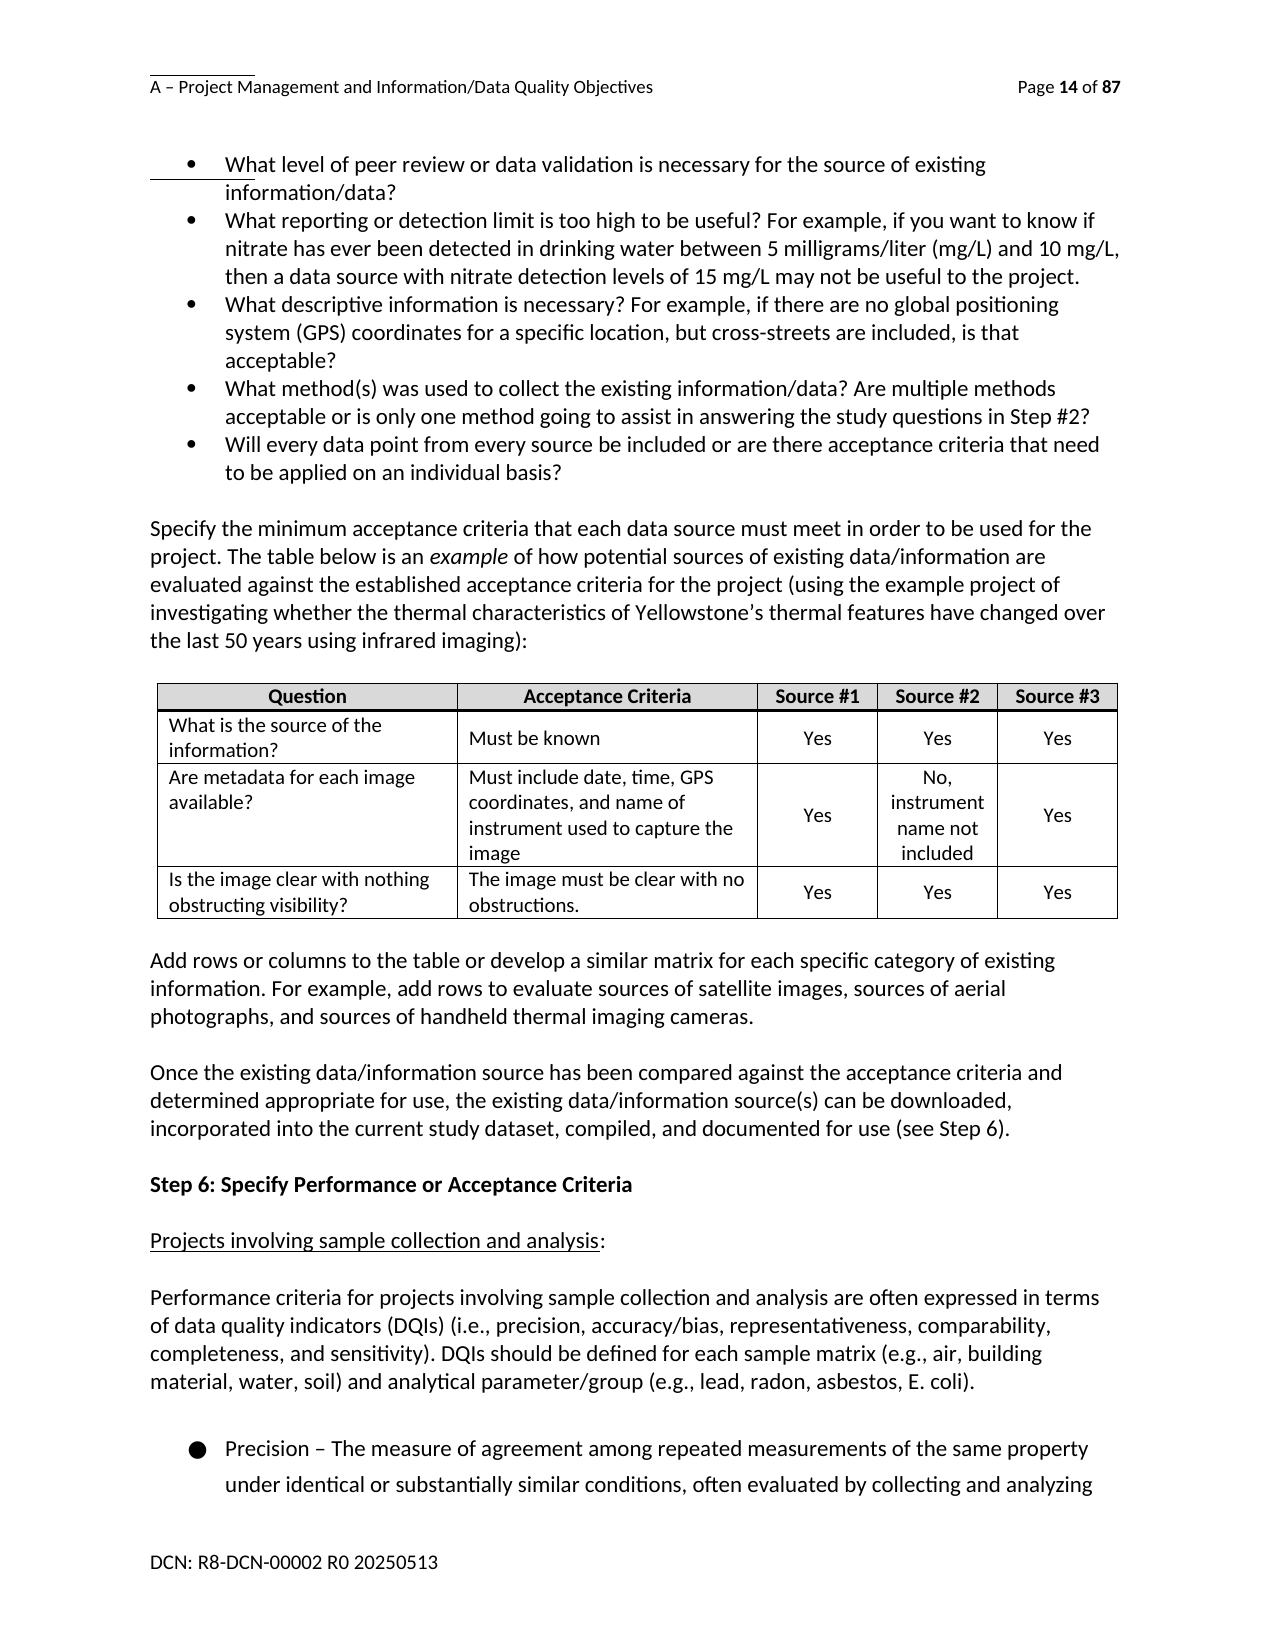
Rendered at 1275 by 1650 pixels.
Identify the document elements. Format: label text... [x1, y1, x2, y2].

text Projects involving sample collection and analysis: [150, 1227, 1125, 1255]
table_cell Yes [758, 764, 877, 866]
table_cell Yes [878, 712, 997, 763]
table_cell Yes [758, 712, 877, 763]
table_cell Yes [998, 712, 1117, 763]
table_header Source #2 [878, 684, 997, 709]
table_cell Must include date, time, GPS coordinates, and name of instrument used to capture the image [458, 764, 757, 866]
table_cell No, instrument name not included [878, 764, 997, 866]
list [187, 1423, 1125, 1498]
table_header Question [158, 684, 457, 709]
list What reporting or detection limit is too high to be useful? For example, if you want to know if nitrate has ever been detected in drinking water between 5 milligrams/liter (mg/L) and 10 mg/L, then a data source with nitrate detection levels of 15 mg/L may not be useful to the project. [187, 206, 1125, 290]
table_cell Yes [998, 867, 1117, 917]
text Add rows or columns to the table or develop a similar matrix for each specific category of existing information. For example, add rows to evaluate sources of satellite images, sources of aerial photographs, and sources of handheld thermal imaging cameras. [150, 946, 1125, 1031]
list What descriptive information is necessary? For example, if there are no global positioning system (GPS) coordinates for a specific location, but cross-streets are included, is that acceptable? [187, 290, 1125, 374]
list What method(s) was used to collect the existing information/data? Are multiple methods acceptable or is only one method going to assist in answering the study questions in Step #2? [187, 374, 1125, 430]
list What level of peer review or data validation is necessary for the source of existing information/data? [187, 150, 1125, 206]
table_header Source #3 [998, 684, 1117, 709]
table_header Source #1 [758, 684, 877, 709]
text Step 6: Specify Performance or Acceptance Criteria [150, 1171, 1125, 1199]
text Performance criteria for projects involving sample collection and analysis are often expressed in terms of data quality indicators (DQIs) (i.e., precision, accuracy/bias, representativeness, comparability, completeness, and sensitivity). DQIs should be defined for each sample matrix (e.g., air, building material, water, soil) and analytical parameter/group (e.g., lead, radon, asbestos, E. coli). [150, 1283, 1125, 1395]
table_cell The image must be clear with no obstructions. [458, 867, 757, 917]
table_cell Yes [878, 867, 997, 917]
text Specify the minimum acceptance criteria that each data source must meet in order to be used for the project. The table below is an example of how potential sources of existing data/information are evaluated against the established acceptance criteria for the project (using the example project of investigating whether the thermal characteristics of Yellowstone’s thermal features have changed over the last 50 years using infrared imaging): [150, 514, 1125, 654]
table_cell Yes [758, 867, 877, 917]
table_cell Are metadata for each image available? [158, 764, 457, 866]
table_cell Must be known [458, 712, 757, 763]
text Once the existing data/information source has been compared against the acceptance criteria and determined appropriate for use, the existing data/information source(s) can be downloaded, incorporated into the current study dataset, compiled, and documented for use (see Step 6). [150, 1058, 1125, 1143]
list Will every data point from every source be included or are there acceptance criteria that need to be applied on an individual basis? [187, 430, 1125, 486]
table_cell What is the source of the information? [158, 712, 457, 763]
table_header Acceptance Criteria [458, 684, 757, 709]
table_cell Is the image clear with nothing obstructing visibility? [158, 867, 457, 917]
table_cell Yes [998, 764, 1117, 866]
